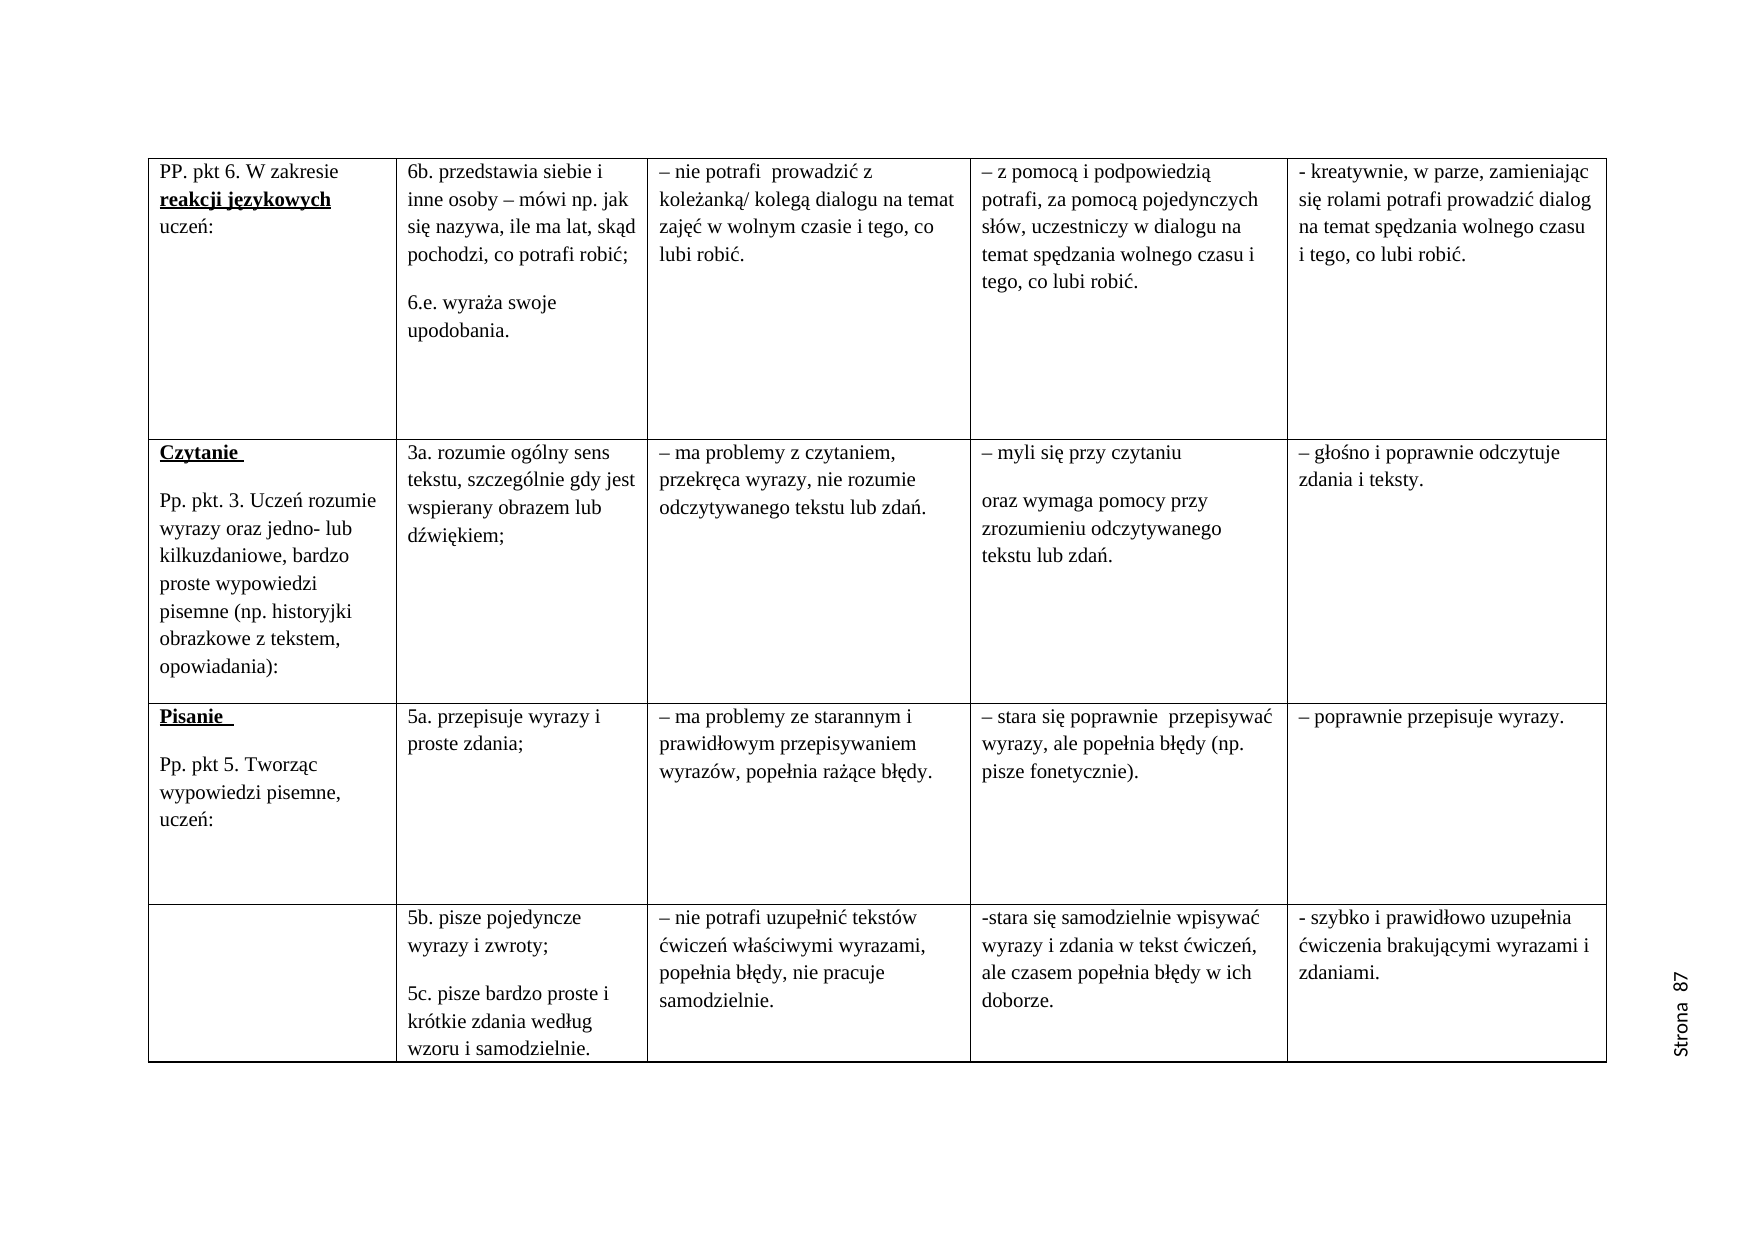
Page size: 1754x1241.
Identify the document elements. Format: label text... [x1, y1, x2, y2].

table_cell – głośno i poprawnie odczytuje zdania i teksty. [1288, 440, 1606, 702]
table_cell 5a. przepisuje wyrazy i proste zdania; [397, 704, 647, 904]
table_cell Pisanie Pp. pkt 5. Tworząc wypowiedzi pisemne, uczeń: [149, 704, 396, 904]
table_cell – myli się przy czytaniu oraz wymaga pomocy przy zrozumieniu odczytywanego tekstu lub zdań. [971, 440, 1287, 702]
table_cell – stara się poprawnie przepisywać wyrazy, ale popełnia błędy (np. pisze fonetycznie). [971, 704, 1287, 904]
table_cell 3a. rozumie ogólny sens tekstu, szczególnie gdy jest wspierany obrazem lub dźwiękiem; [397, 440, 647, 702]
table_cell 6b. przedstawia siebie i inne osoby – mówi np. jak się nazywa, ile ma lat, skąd pochodzi, co potrafi robić; 6.e. wyraża swoje upodobania. [397, 159, 647, 439]
table_cell – z pomocą i podpowiedzią potrafi, za pomocą pojedynczych słów, uczestniczy w dialogu na temat spędzania wolnego czasu i tego, co lubi robić. [971, 159, 1287, 439]
table_cell Czytanie Pp. pkt. 3. Uczeń rozumie wyrazy oraz jedno- lub kilkuzdaniowe, bardzo proste wypowiedzi pisemne (np. historyjki obrazkowe z tekstem, opowiadania): [149, 440, 396, 702]
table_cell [397, 905, 647, 1061]
table_cell – ma problemy z czytaniem, przekręca wyrazy, nie rozumie odczytywanego tekstu lub zdań. [648, 440, 970, 702]
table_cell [1288, 905, 1606, 1061]
table_cell – poprawnie przepisuje wyrazy. [1288, 704, 1606, 904]
table_cell – nie potrafi prowadzić z koleżanką/ kolegą dialogu na temat zajęć w wolnym czasie i tego, co lubi robić. [648, 159, 970, 439]
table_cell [648, 905, 970, 1061]
table_cell PP. pkt 6. W zakresie reakcji językowych uczeń: [149, 159, 396, 439]
table_cell [149, 905, 396, 1061]
table_cell - kreatywnie, w parze, zamieniając się rolami potrafi prowadzić dialog na temat spędzania wolnego czasu i tego, co lubi robić. [1288, 159, 1606, 439]
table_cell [971, 905, 1287, 1061]
table_cell – ma problemy ze starannym i prawidłowym przepisywaniem wyrazów, popełnia rażące błędy. [648, 704, 970, 904]
